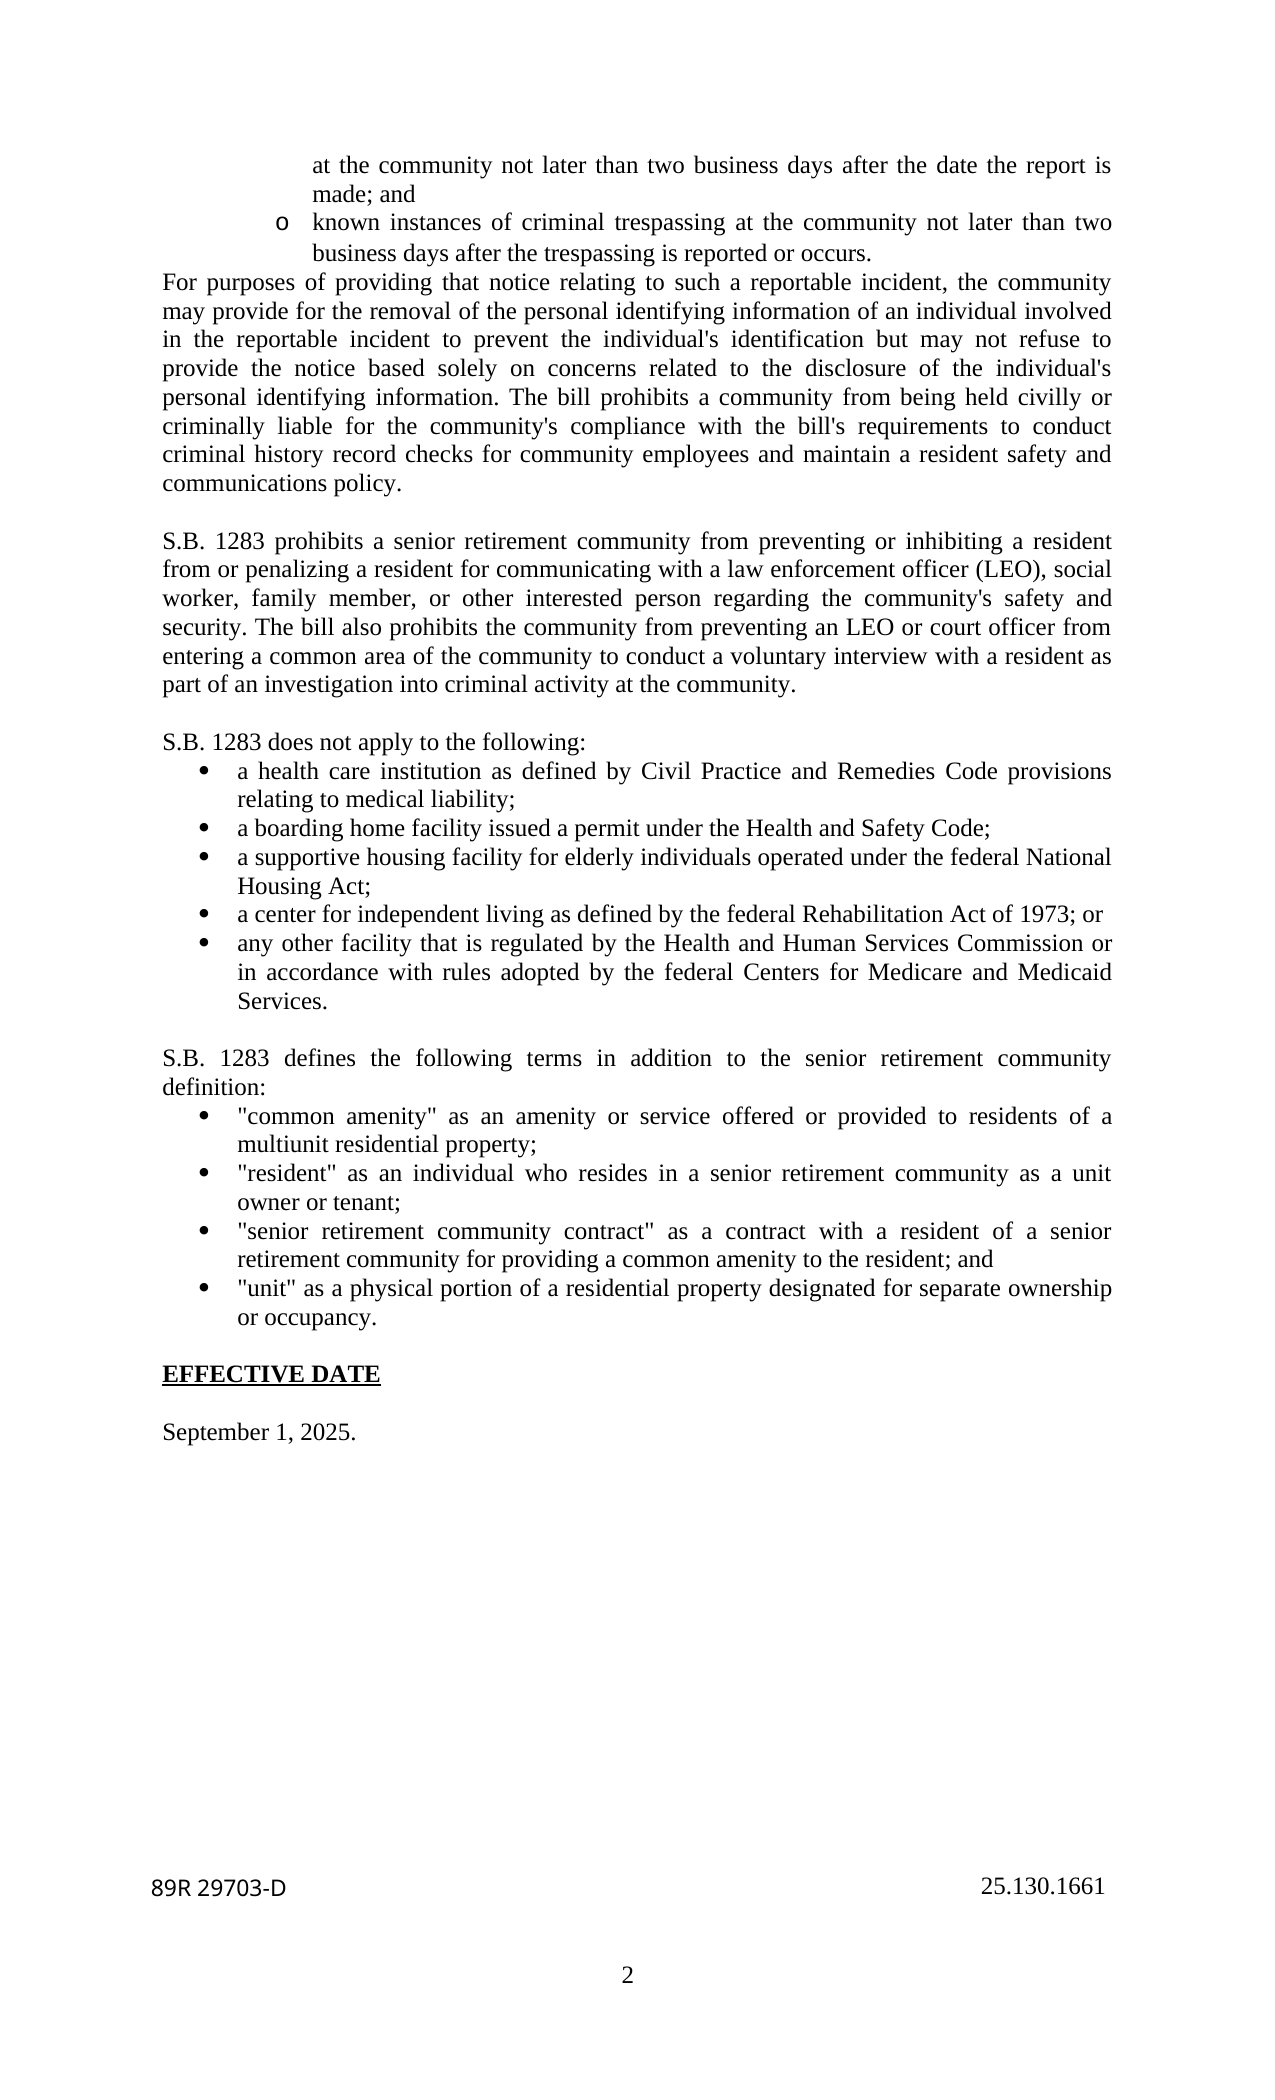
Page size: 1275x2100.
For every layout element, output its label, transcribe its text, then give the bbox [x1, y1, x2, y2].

table_cell EFFECTIVE DATE September 1, 2025. [150, 1360, 1125, 1474]
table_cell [150, 150, 1125, 1359]
